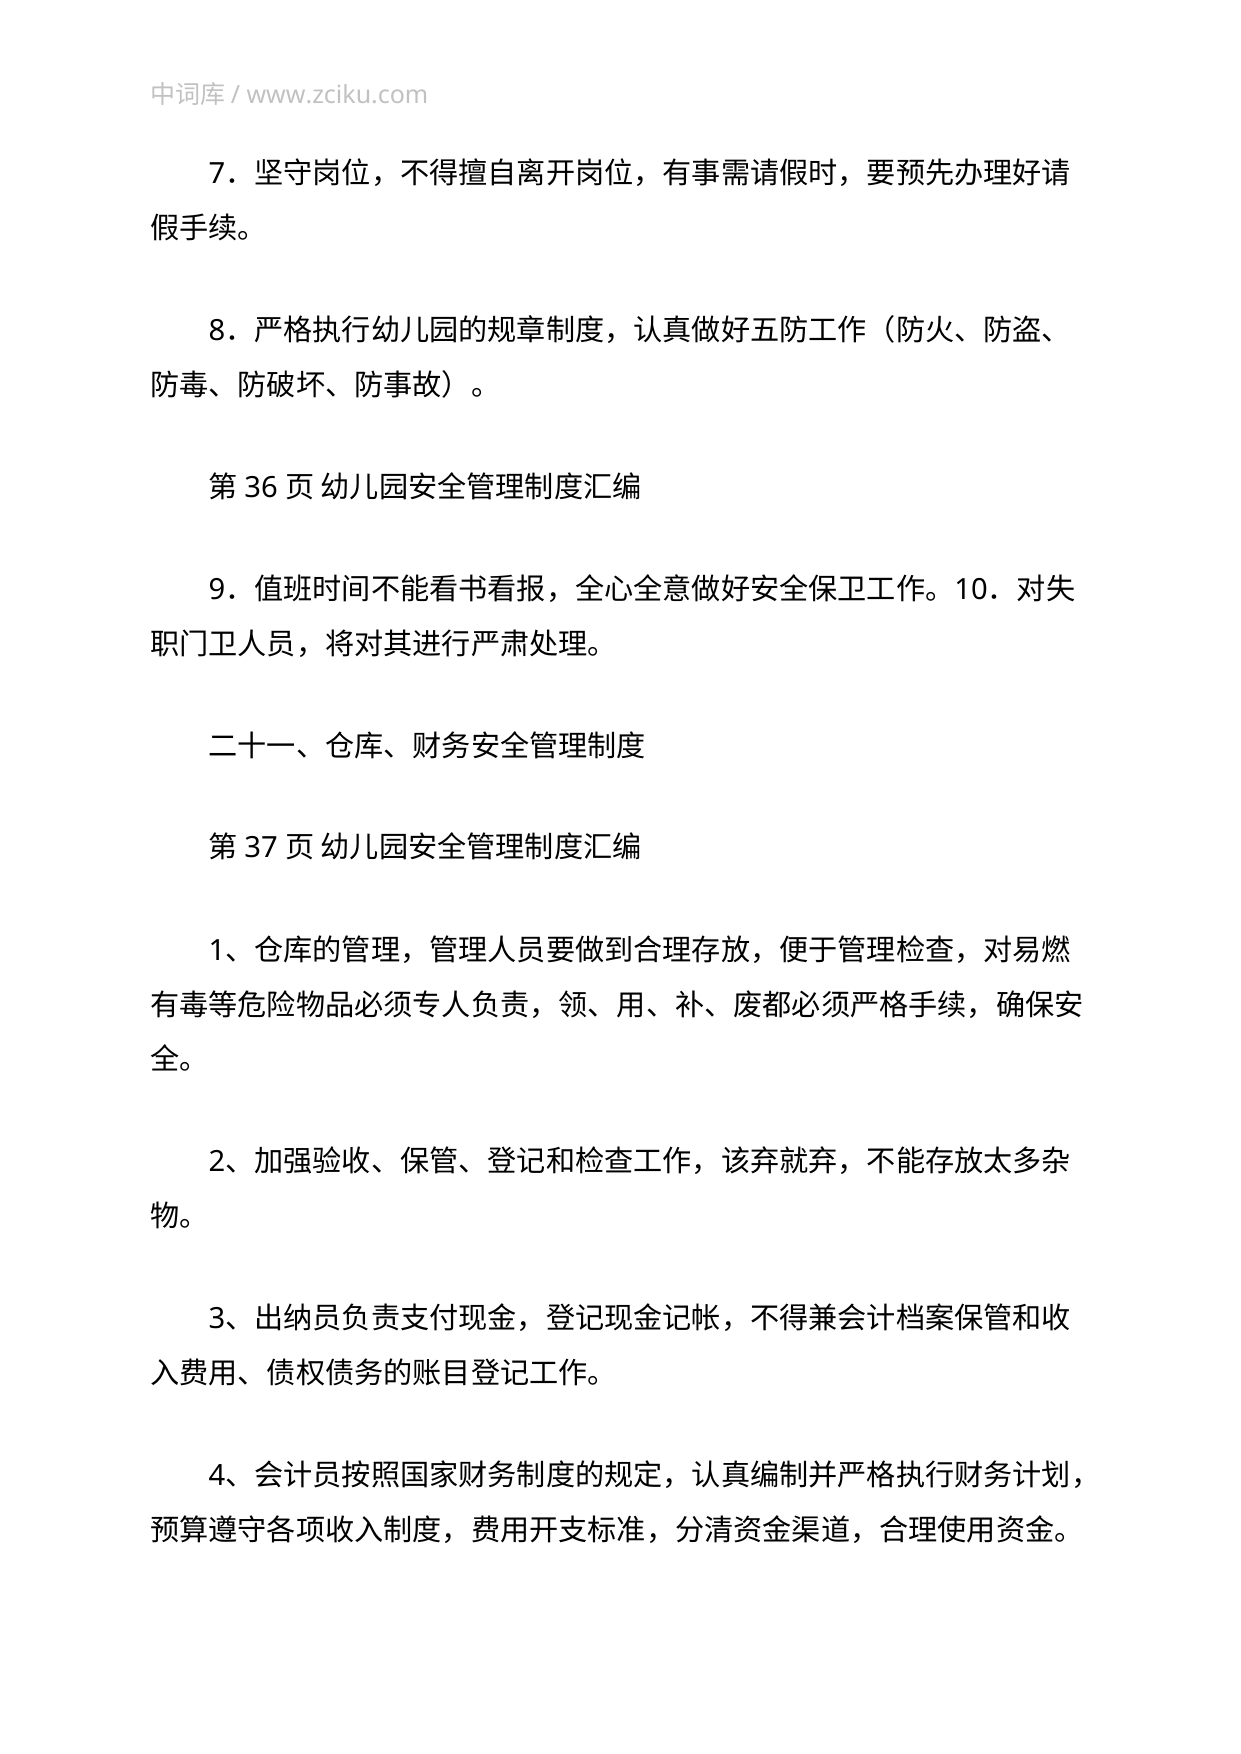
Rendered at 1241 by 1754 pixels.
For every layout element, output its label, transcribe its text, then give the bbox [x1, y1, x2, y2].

text 7．坚守岗位，不得擅自离开岗位，有事需请假时，要预先办理好请假手续。 [150, 150, 1090, 247]
text 2、加强验收、保管、登记和检查工作，该弃就弃，不能存放太多杂物。 [150, 1138, 1090, 1235]
text 二十一、仓库、财务安全管理制度 [150, 722, 1090, 764]
text 4、会计员按照国家财务制度的规定，认真编制并严格执行财务计划，预算遵守各项收入制度，费用开支标准，分清资金渠道，合理使用资金。 [150, 1451, 1090, 1548]
text 8．严格执行幼儿园的规章制度，认真做好五防工作（防火、防盗、防毒、防破坏、防事故）。 [150, 307, 1090, 404]
text 第 36 页 幼儿园安全管理制度汇编 [150, 463, 1090, 506]
text 第 37 页 幼儿园安全管理制度汇编 [150, 824, 1090, 866]
text 3、出纳员负责支付现金，登记现金记帐，不得兼会计档案保管和收入费用、债权债务的账目登记工作。 [150, 1294, 1090, 1392]
text 1、仓库的管理，管理人员要做到合理存放，便于管理检查，对易燃有毒等危险物品必须专人负责，领、用、补、废都必须严格手续，确保安全。 [150, 926, 1090, 1078]
text 9．值班时间不能看书看报，全心全意做好安全保卫工作。10．对失职门卫人员，将对其进行严肃处理。 [150, 566, 1090, 663]
